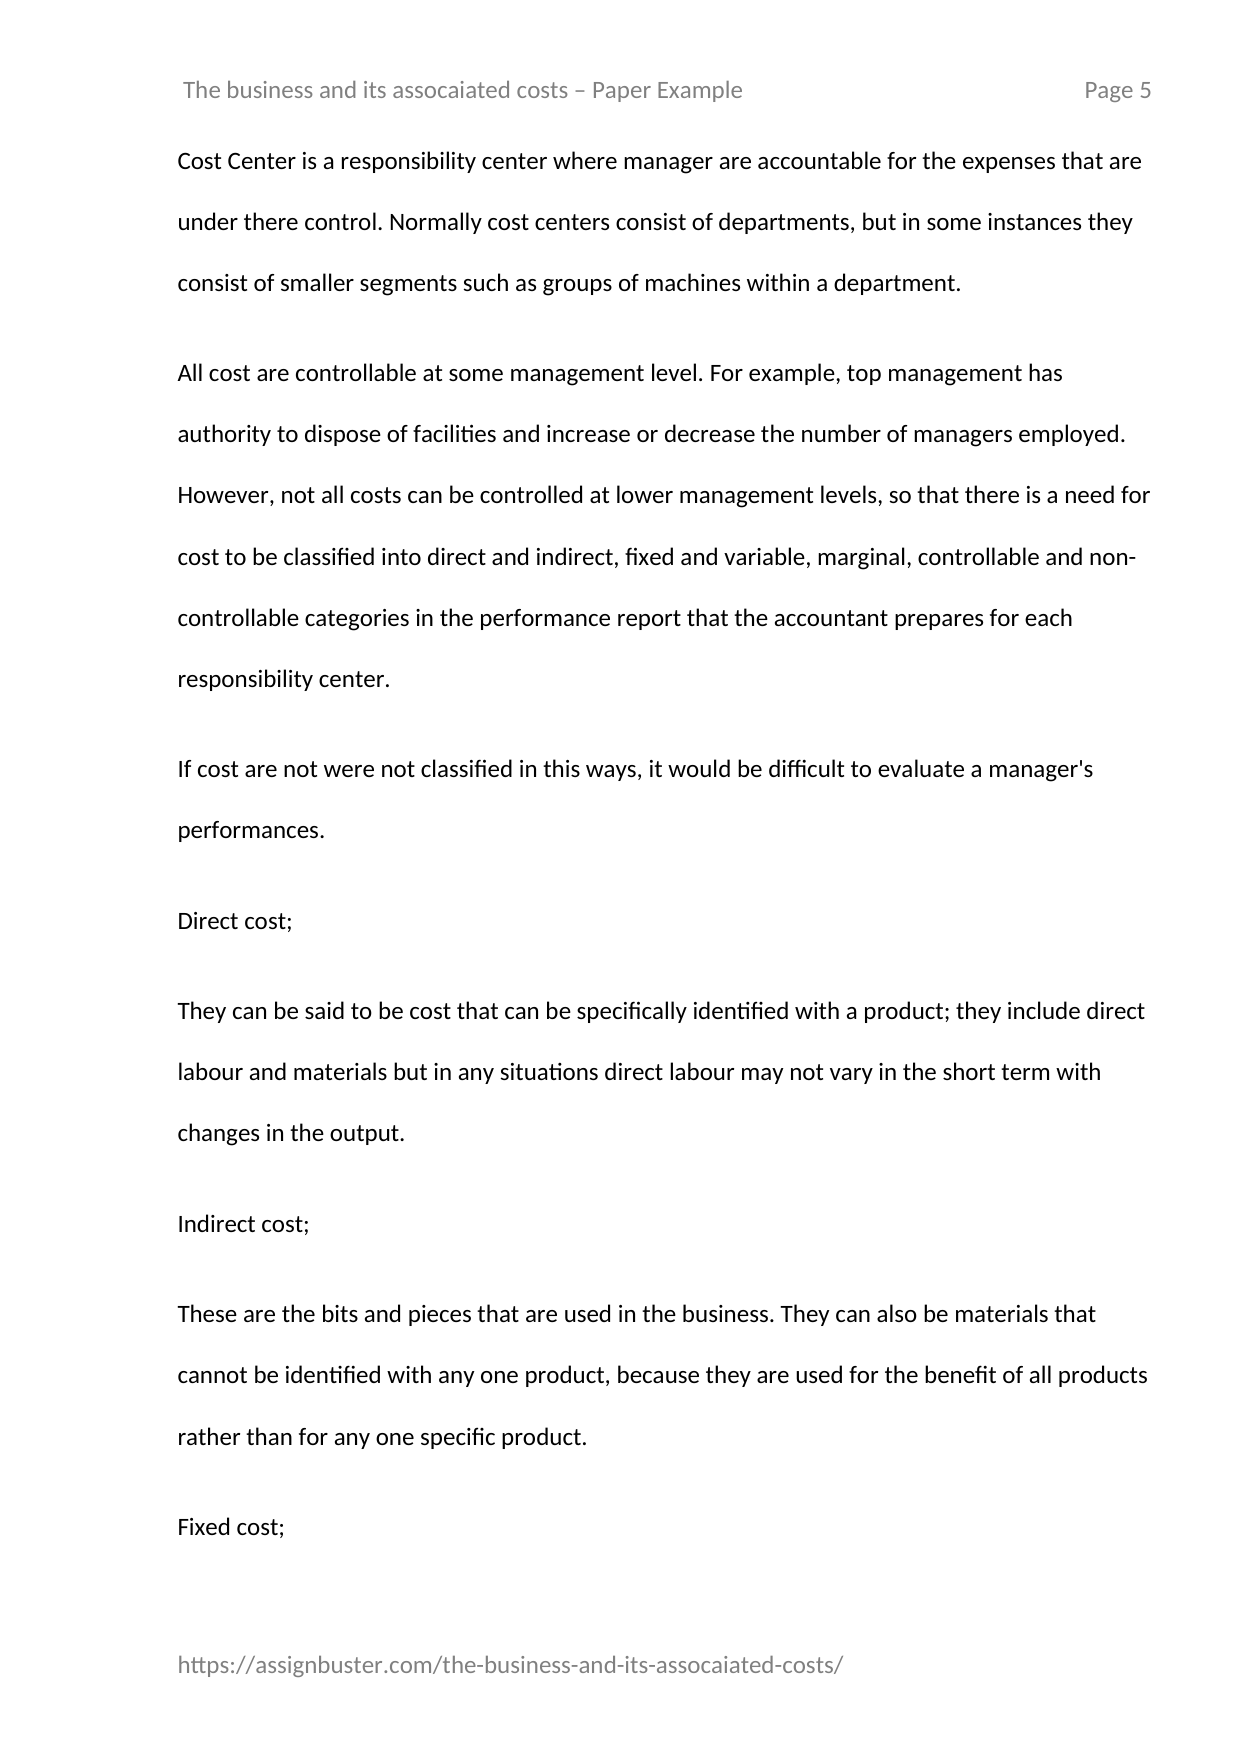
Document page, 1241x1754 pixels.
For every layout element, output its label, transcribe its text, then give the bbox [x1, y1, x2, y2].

text All cost are controllable at some management level. For example, top management has authority to dispose of facilities and increase or decrease the number of managers employed. However, not all costs can be controlled at lower management levels, so that there is a need for cost to be classified into direct and indirect, fixed and variable, marginal, controllable and non-controllable categories in the performance report that the accountant prepares for each responsibility center. [177, 358, 1152, 693]
text If cost are not were not classified in this ways, it would be difficult to evaluate a manager's performances. [177, 753, 1152, 845]
text Direct cost; [177, 905, 1152, 935]
text Cost Center is a responsibility center where manager are accountable for the expenses that are under there control. Normally cost centers consist of departments, but in some instances they consist of smaller segments such as groups of machines within a department. [177, 145, 1152, 298]
text These are the bits and pieces that are used in the business. They can also be materials that cannot be identified with any one product, because they are used for the benefit of all products rather than for any one specific product. [177, 1298, 1152, 1451]
text Indirect cost; [177, 1208, 1152, 1238]
text They can be said to be cost that can be specifically identified with a product; they include direct labour and materials but in any situations direct labour may not vary in the short term with changes in the output. [177, 995, 1152, 1148]
text Fixed cost; [177, 1511, 1152, 1542]
